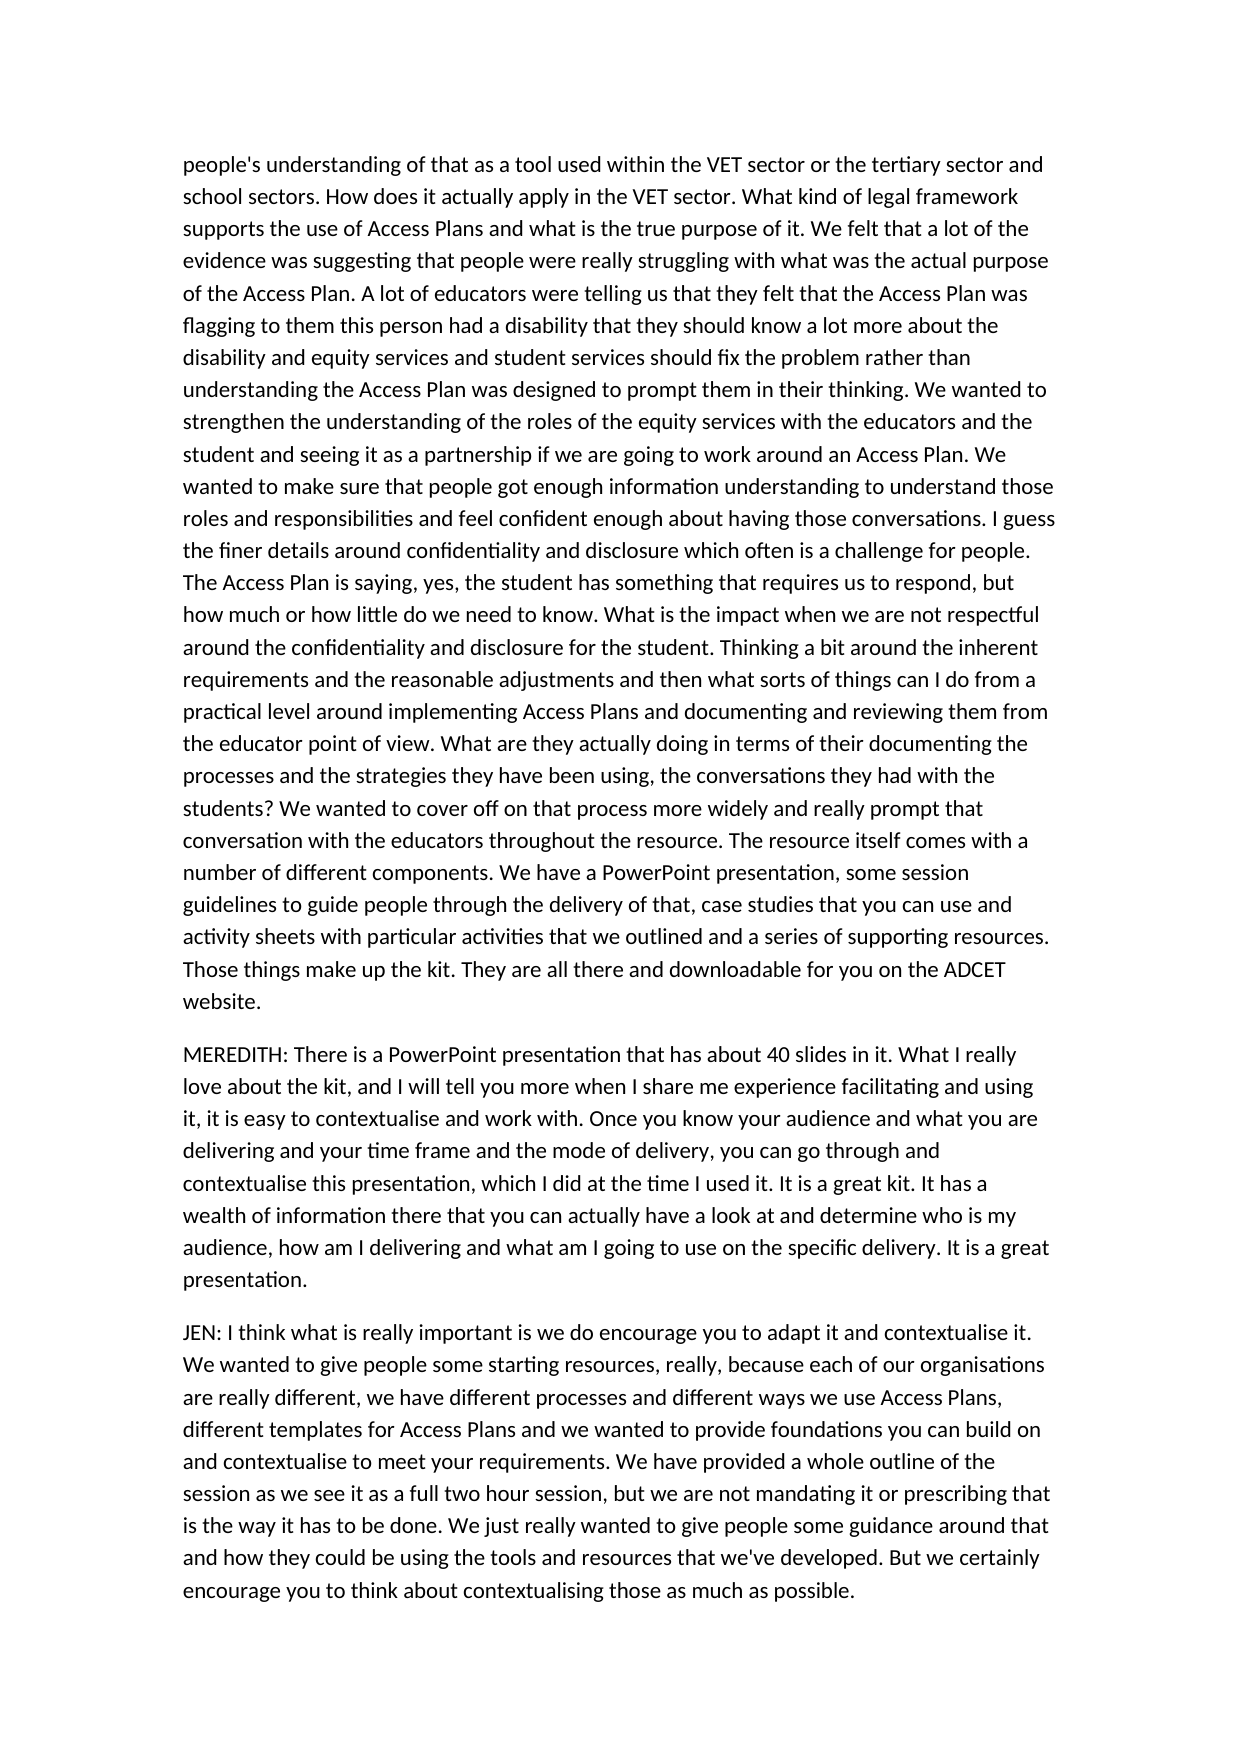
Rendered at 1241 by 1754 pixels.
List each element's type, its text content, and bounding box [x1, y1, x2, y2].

text JEN: I think what is really important is we do encourage you to adapt it and contextualise it. We wanted to give people some starting resources, really, because each of our organisations are really different, we have different processes and different ways we use Access Plans, different templates for Access Plans and we wanted to provide foundations you can build on and contextualise to meet your requirements. We have provided a whole outline of the session as we see it as a full two hour session, but we are not mandating it or prescribing that is the way it has to be done. We just really wanted to give people some guidance around that and how they could be using the tools and resources that we've developed. But we certainly encourage you to think about contextualising those as much as possible. [183, 1318, 1058, 1604]
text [183, 150, 1058, 1015]
text MEREDITH: There is a PowerPoint presentation that has about 40 slides in it. What I really love about the kit, and I will tell you more when I share me experience facilitating and using it, it is easy to contextualise and work with. Once you know your audience and what you are delivering and your time frame and the mode of delivery, you can go through and contextualise this presentation, which I did at the time I used it. It is a great kit. It has a wealth of information there that you can actually have a look at and determine who is my audience, how am I delivering and what am I going to use on the specific delivery. It is a great presentation. [183, 1040, 1058, 1293]
